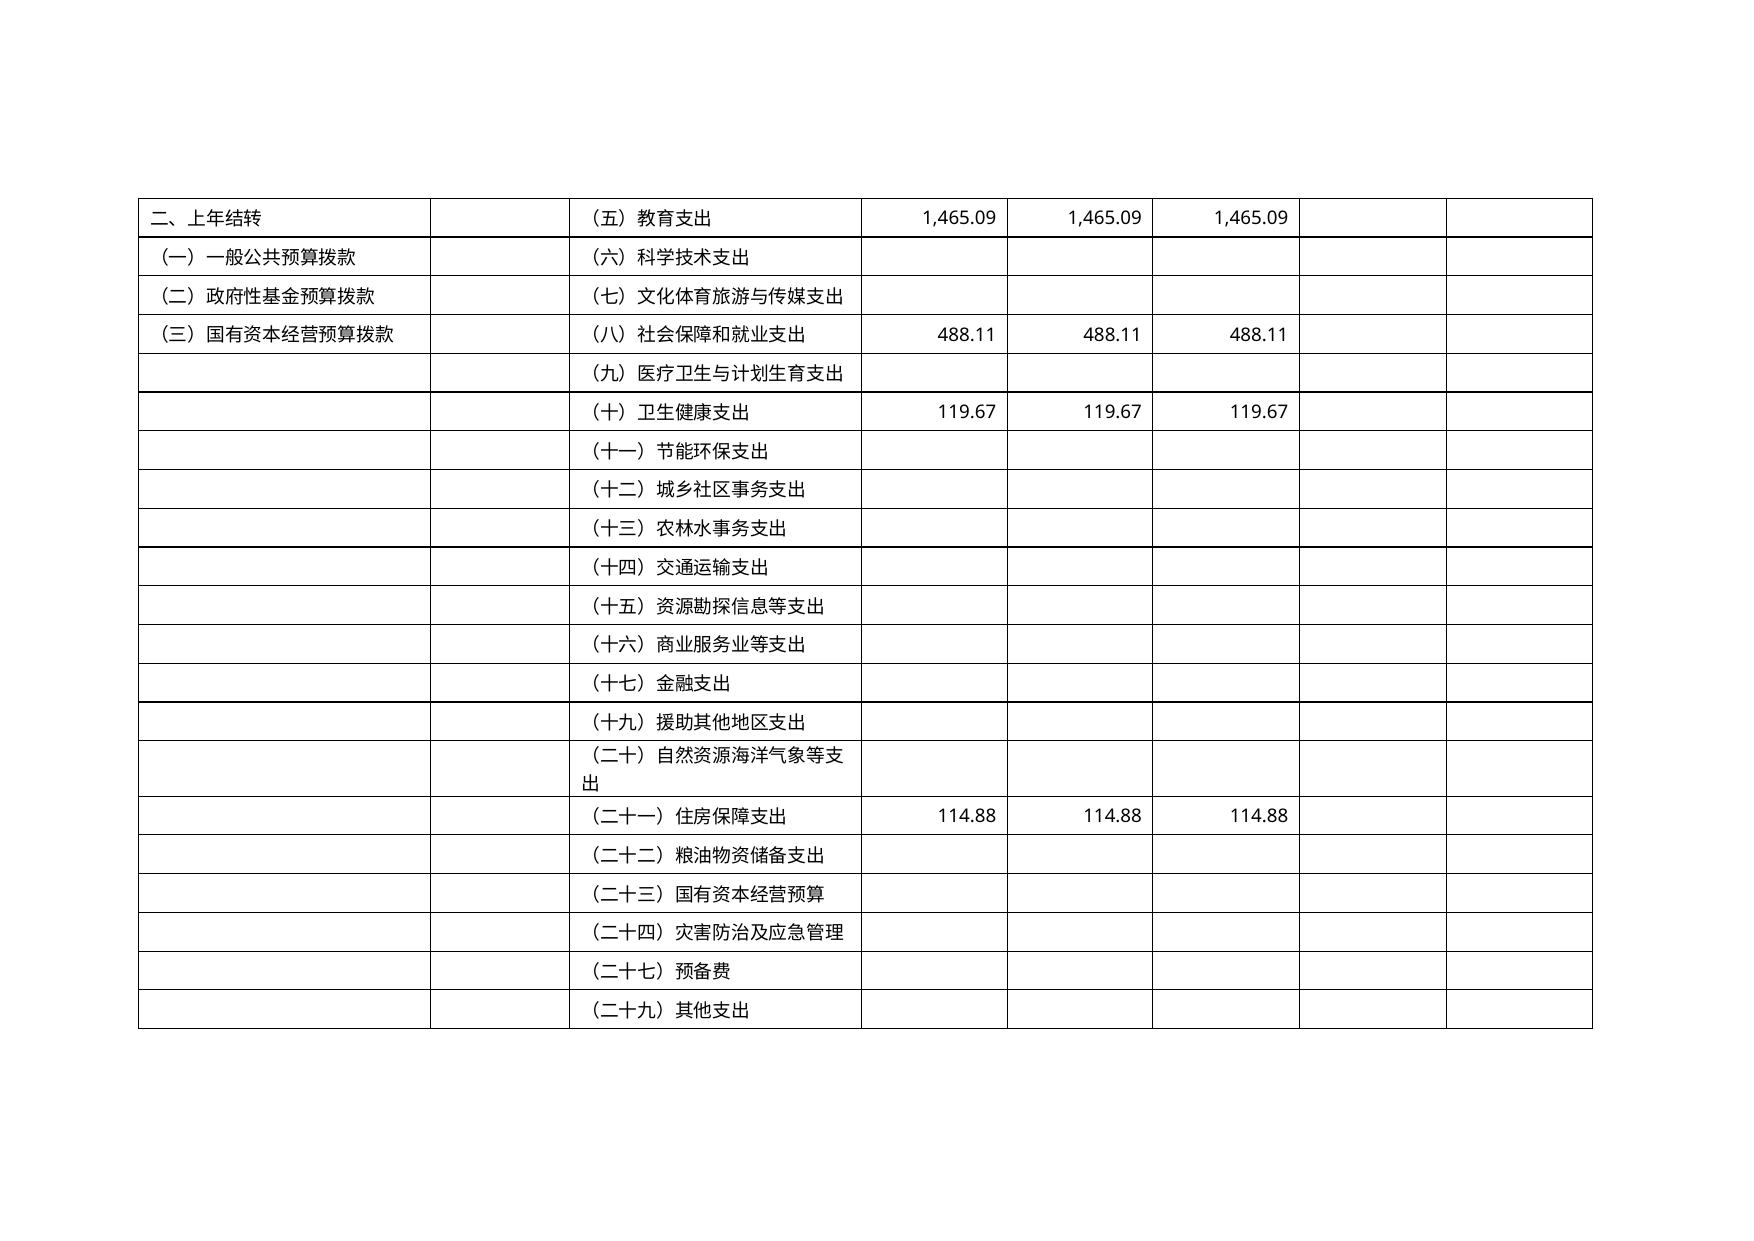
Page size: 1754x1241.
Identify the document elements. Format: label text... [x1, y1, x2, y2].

table_cell [1153, 509, 1299, 546]
table_cell [1300, 741, 1446, 796]
table_cell [139, 470, 430, 508]
table_cell （五）教育支出 [570, 199, 861, 236]
table_cell [862, 470, 1007, 508]
table_cell [1447, 199, 1592, 236]
table_cell [1300, 548, 1446, 585]
table_cell （十三）农林水事务支出 [570, 509, 861, 546]
table_cell [1447, 913, 1592, 951]
table_cell 二、上年结转 [139, 199, 430, 236]
table_cell [431, 990, 569, 1028]
table_cell [1447, 315, 1592, 353]
table_cell [1447, 952, 1592, 989]
table_cell [862, 625, 1007, 663]
table_cell [1008, 238, 1152, 275]
table_cell [139, 354, 430, 391]
table_cell [431, 470, 569, 508]
table_cell [139, 625, 430, 663]
table_cell [139, 952, 430, 989]
table_cell [1153, 913, 1299, 951]
table_cell [1447, 797, 1592, 834]
table_cell [139, 797, 430, 834]
table_cell [862, 276, 1007, 314]
table_cell [1447, 548, 1592, 585]
table_cell [139, 431, 430, 469]
table_cell [1300, 393, 1446, 430]
table_cell [1447, 874, 1592, 912]
table_cell [431, 586, 569, 624]
table_cell [431, 874, 569, 912]
table_cell [1447, 431, 1592, 469]
table_cell （八）社会保障和就业支出 [570, 315, 861, 353]
table_cell [1008, 913, 1152, 951]
table_cell [1008, 741, 1152, 796]
table_cell [431, 913, 569, 951]
table_cell 119.67 [1008, 393, 1152, 430]
table_cell 119.67 [862, 393, 1007, 430]
table_cell [1008, 276, 1152, 314]
table_cell [431, 952, 569, 989]
table_cell [862, 835, 1007, 873]
table_cell [139, 586, 430, 624]
table_cell [1153, 238, 1299, 275]
table_cell [1300, 238, 1446, 275]
table_cell [1447, 990, 1592, 1028]
table_cell [1008, 354, 1152, 391]
table_cell [1008, 990, 1152, 1028]
table_cell [862, 913, 1007, 951]
table_cell [1008, 548, 1152, 585]
table_cell [1300, 664, 1446, 701]
table_cell [1153, 586, 1299, 624]
table_cell [1153, 276, 1299, 314]
table_cell [1008, 509, 1152, 546]
table_cell [1300, 990, 1446, 1028]
table_cell [862, 664, 1007, 701]
table_cell [431, 393, 569, 430]
table_cell [1447, 509, 1592, 546]
table_cell [139, 703, 430, 740]
table_cell [1447, 625, 1592, 663]
table_cell [431, 835, 569, 873]
table_cell （十四）交通运输支出 [570, 548, 861, 585]
table_cell [1447, 393, 1592, 430]
table_cell [1300, 470, 1446, 508]
table_cell 488.11 [1008, 315, 1152, 353]
table_cell [1008, 625, 1152, 663]
table_cell [1153, 625, 1299, 663]
table_cell [1300, 586, 1446, 624]
table_cell [139, 548, 430, 585]
table_cell （二十三）国有资本经营预算 [570, 874, 861, 912]
table_cell （二十二）粮油物资储备支出 [570, 835, 861, 873]
table_cell 1,465.09 [1153, 199, 1299, 236]
table_cell [1153, 548, 1299, 585]
table_cell [862, 874, 1007, 912]
table_cell [1008, 431, 1152, 469]
table_cell [1447, 741, 1592, 796]
table_cell [862, 431, 1007, 469]
table_cell [1300, 315, 1446, 353]
table_cell [1153, 703, 1299, 740]
table_cell [1300, 874, 1446, 912]
table_cell [1008, 952, 1152, 989]
table_cell [139, 664, 430, 701]
table_cell [139, 913, 430, 951]
table_cell [1008, 664, 1152, 701]
table_cell [1447, 354, 1592, 391]
table_cell （二十一）住房保障支出 [570, 797, 861, 834]
table_cell [1153, 431, 1299, 469]
table_cell （二）政府性基金预算拨款 [139, 276, 430, 314]
table_cell （二十四）灾害防治及应急管理 [570, 913, 861, 951]
table_cell [1008, 835, 1152, 873]
table_cell [862, 354, 1007, 391]
table_cell [431, 509, 569, 546]
table_cell 114.88 [1153, 797, 1299, 834]
table_cell [1447, 470, 1592, 508]
table_cell [139, 741, 430, 796]
table_cell 114.88 [862, 797, 1007, 834]
table_cell [431, 238, 569, 275]
table_cell [1008, 470, 1152, 508]
table_cell 119.67 [1153, 393, 1299, 430]
table_cell [1008, 874, 1152, 912]
table_cell （三）国有资本经营预算拨款 [139, 315, 430, 353]
table_cell （十一）节能环保支出 [570, 431, 861, 469]
table_cell （十六）商业服务业等支出 [570, 625, 861, 663]
table_cell [431, 664, 569, 701]
table_cell [431, 797, 569, 834]
table_cell [1153, 874, 1299, 912]
table_cell [1300, 199, 1446, 236]
table_cell 1,465.09 [1008, 199, 1152, 236]
table_cell [431, 703, 569, 740]
table_cell [431, 199, 569, 236]
table_cell （二十七）预备费 [570, 952, 861, 989]
table_cell （十二）城乡社区事务支出 [570, 470, 861, 508]
table_cell [862, 741, 1007, 796]
table_cell [1447, 276, 1592, 314]
table_cell [1153, 354, 1299, 391]
table_cell [1153, 990, 1299, 1028]
table_cell [139, 874, 430, 912]
table_cell [431, 276, 569, 314]
table_cell [1300, 913, 1446, 951]
table_cell [1153, 664, 1299, 701]
table_cell [139, 393, 430, 430]
table_cell [431, 548, 569, 585]
table_cell [139, 835, 430, 873]
table_cell [1300, 354, 1446, 391]
table_cell [862, 548, 1007, 585]
table_cell （十五）资源勘探信息等支出 [570, 586, 861, 624]
table_cell （六）科学技术支出 [570, 238, 861, 275]
table_cell 1,465.09 [862, 199, 1007, 236]
table_cell [431, 741, 569, 796]
table_cell 488.11 [862, 315, 1007, 353]
table_cell [431, 431, 569, 469]
table_cell [1153, 741, 1299, 796]
table_cell 114.88 [1008, 797, 1152, 834]
table_cell [1008, 586, 1152, 624]
table_cell （二十九）其他支出 [570, 990, 861, 1028]
table_cell [862, 586, 1007, 624]
table_cell [1300, 509, 1446, 546]
table_cell [1300, 276, 1446, 314]
table_cell [431, 625, 569, 663]
table_cell [1447, 835, 1592, 873]
table_cell [1300, 625, 1446, 663]
table_cell [862, 952, 1007, 989]
table_cell （七）文化体育旅游与传媒支出 [570, 276, 861, 314]
table_cell [1300, 431, 1446, 469]
table_cell [862, 509, 1007, 546]
table_cell [1300, 835, 1446, 873]
table_cell （一）一般公共预算拨款 [139, 238, 430, 275]
table_cell [862, 703, 1007, 740]
table_cell [1300, 797, 1446, 834]
table_cell （十七）金融支出 [570, 664, 861, 701]
table_cell （二十）自然资源海洋气象等支出 [570, 741, 861, 796]
table_cell （十）卫生健康支出 [570, 393, 861, 430]
table_cell [1300, 952, 1446, 989]
table_cell （十九）援助其他地区支出 [570, 703, 861, 740]
table_cell [431, 354, 569, 391]
table_cell [1008, 703, 1152, 740]
table_cell [1447, 586, 1592, 624]
table_cell [1447, 664, 1592, 701]
table_cell [431, 315, 569, 353]
table_cell 488.11 [1153, 315, 1299, 353]
table_cell [139, 990, 430, 1028]
table_cell [1153, 470, 1299, 508]
table_cell [1153, 835, 1299, 873]
table_cell [1300, 703, 1446, 740]
table_cell [862, 238, 1007, 275]
table_cell [1447, 703, 1592, 740]
table_cell （九）医疗卫生与计划生育支出 [570, 354, 861, 391]
table_cell [1153, 952, 1299, 989]
table_cell [139, 509, 430, 546]
table_cell [862, 990, 1007, 1028]
table_cell [1447, 238, 1592, 275]
